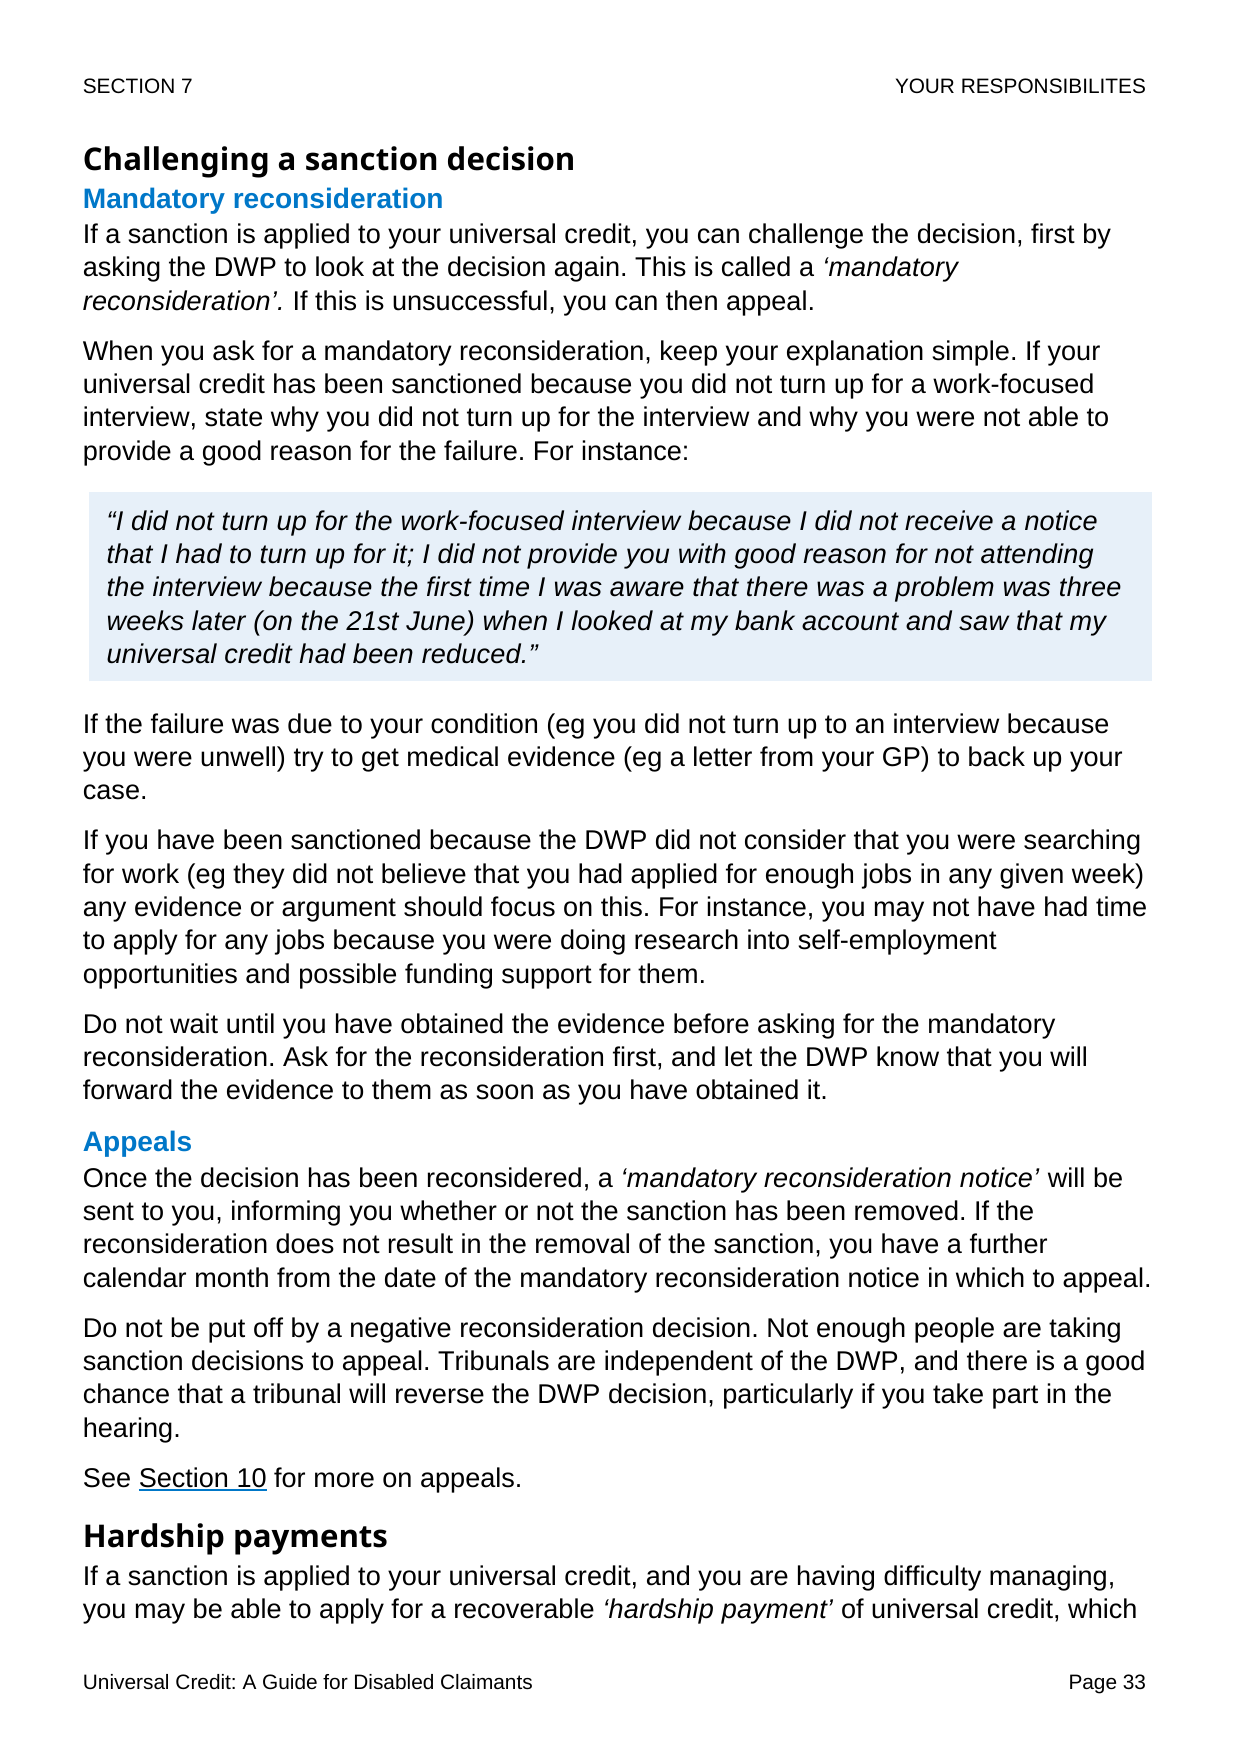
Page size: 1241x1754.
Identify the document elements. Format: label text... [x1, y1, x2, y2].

text Once the decision has been reconsidered, a ‘mandatory reconsideration notice’ will be sent to you, informing you whether or not the sanction has been removed. If the reconsideration does not result in the removal of the sanction, you have a further calendar month from the date of the mandatory reconsideration notice in which to appeal. [83, 1161, 1157, 1294]
subtitle Appeals [83, 1125, 1157, 1158]
subtitle Mandatory reconsideration [83, 181, 1157, 215]
text See Section 10 for more on appeals. [83, 1461, 1157, 1494]
subtitle Challenging a sanction decision [83, 142, 1157, 177]
text Do not wait until you have obtained the evidence before asking for the mandatory reconsideration. Ask for the reconsideration first, and let the DWP know that you will forward the evidence to them as soon as you have obtained it. [83, 1006, 1157, 1106]
text When you ask for a mandatory reconsideration, keep your explanation simple. If your universal credit has been sanctioned because you did not turn up for a work-focused interview, state why you did not turn up for the interview and why you were not able to provide a good reason for the failure. For instance: [83, 333, 1157, 467]
text If you have been sanctioned because the DWP did not consider that you were searching for work (eg they did not believe that you had applied for enough jobs in any given week) any evidence or argument should focus on this. For instance, you may not have had time to apply for any jobs because you were doing research into self-employment opportunities and possible funding support for them. [83, 823, 1157, 990]
subtitle Hardship payments [83, 1519, 1157, 1554]
text If a sanction is applied to your universal credit, you can challenge the decision, first by asking the DWP to look at the decision again. This is called a ‘mandatory reconsideration’. If this is unsuccessful, you can then appeal. [83, 217, 1157, 317]
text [83, 1558, 1157, 1625]
text “I did not turn up for the work-focused interview because I did not receive a notice that I had to turn up for it; I did not provide you with good reason for not attending the interview because the first time I was aware that there was a problem was three weeks later (on the 21st June) when I looked at my bank account and saw that my universal credit had been reduced.” [98, 501, 1142, 672]
text Do not be put off by a negative reconsideration decision. Not enough people are taking sanction decisions to appeal. Tribunals are independent of the DWP, and there is a good chance that a tribunal will reverse the DWP decision, particularly if you take part in the hearing. [83, 1311, 1157, 1444]
text If the failure was due to your condition (eg you did not turn up to an interview because you were unwell) try to get medical evidence (eg a letter from your GP) to back up your case. [83, 706, 1157, 806]
